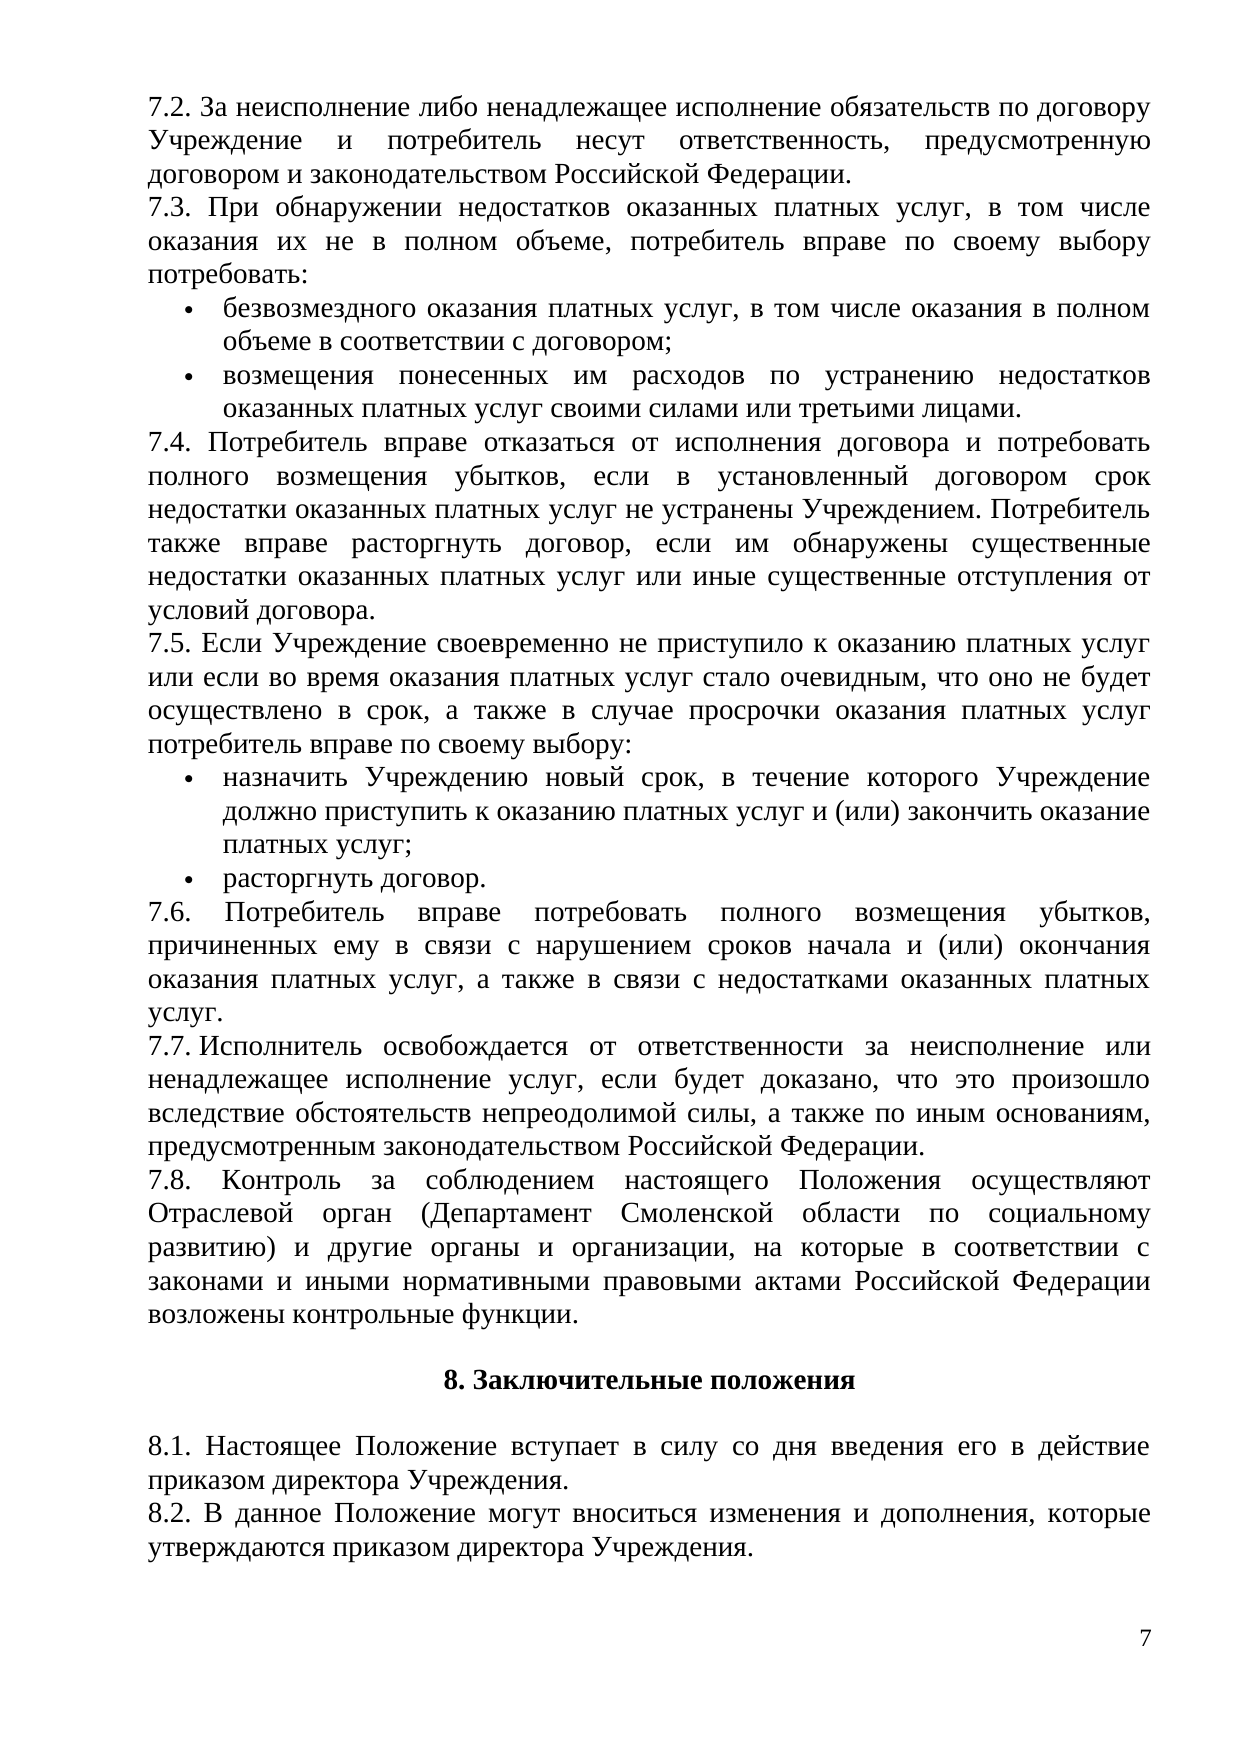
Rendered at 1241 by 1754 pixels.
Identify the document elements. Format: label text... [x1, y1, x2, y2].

text 8. Заключительные положения [148, 1362, 1152, 1396]
list назначить Учреждению новый срок, в течение которого Учреждение должно приступить к оказанию платных услуг и (или) закончить оказание платных услуг; [185, 759, 1152, 860]
text 8.2. В данное Положение могут вноситься изменения и дополнения, которые утверждаются приказом директора Учреждения. [148, 1496, 1152, 1563]
text 7.7. Исполнитель освобождается от ответственности за неисполнение или ненадлежащее исполнение услуг, если будет доказано, что это произошло вследствие обстоятельств непреодолимой силы, а также по иным основаниям, предусмотренным законодательством Российской Федерации. [148, 1028, 1152, 1162]
text 7.8. Контроль за соблюдением настоящего Положения осуществляют Отраслевой орган (Департамент Смоленской области по социальному развитию) и другие органы и организации, на которые в соответствии с законами и иными нормативными правовыми актами Российской Федерации возложены контрольные функции. [148, 1162, 1152, 1330]
text 8.1. Настоящее Положение вступает в силу со дня введения его в действие приказом директора Учреждения. [148, 1428, 1152, 1496]
text 7.5. Если Учреждение своевременно не приступило к оказанию платных услуг или если во время оказания платных услуг стало очевидным, что оно не будет осуществлено в срок, а также в случае просрочки оказания платных услуг потребитель вправе по своему выбору: [148, 625, 1152, 759]
text 7.6. Потребитель вправе потребовать полного возмещения убытков, причиненных ему в связи с нарушением сроков начала и (или) окончания оказания платных услуг, а также в связи с недостатками оказанных платных услуг. [148, 894, 1152, 1028]
text 7.4. Потребитель вправе отказаться от исполнения договора и потребовать полного возмещения убытков, если в установленный договором срок недостатки оказанных платных услуг не устранены Учреждением. Потребитель также вправе расторгнуть договор, если им обнаружены существенные недостатки оказанных платных услуг или иные существенные отступления от условий договора. [148, 424, 1152, 625]
list расторгнуть договор. [185, 860, 1152, 894]
list безвозмездного оказания платных услуг, в том числе оказания в полном объеме в соответствии с договором; [185, 290, 1152, 357]
list возмещения понесенных им расходов по устранению недостатков оказанных платных услуг своими силами или третьими лицами. [185, 357, 1152, 424]
text 7.2. За неисполнение либо ненадлежащее исполнение обязательств по договору Учреждение и потребитель несут ответственность, предусмотренную договором и законодательством Российской Федерации. [148, 89, 1152, 189]
text 7.3. При обнаружении недостатков оказанных платных услуг, в том числе оказания их не в полном объеме, потребитель вправе по своему выбору потребовать: [148, 189, 1152, 290]
